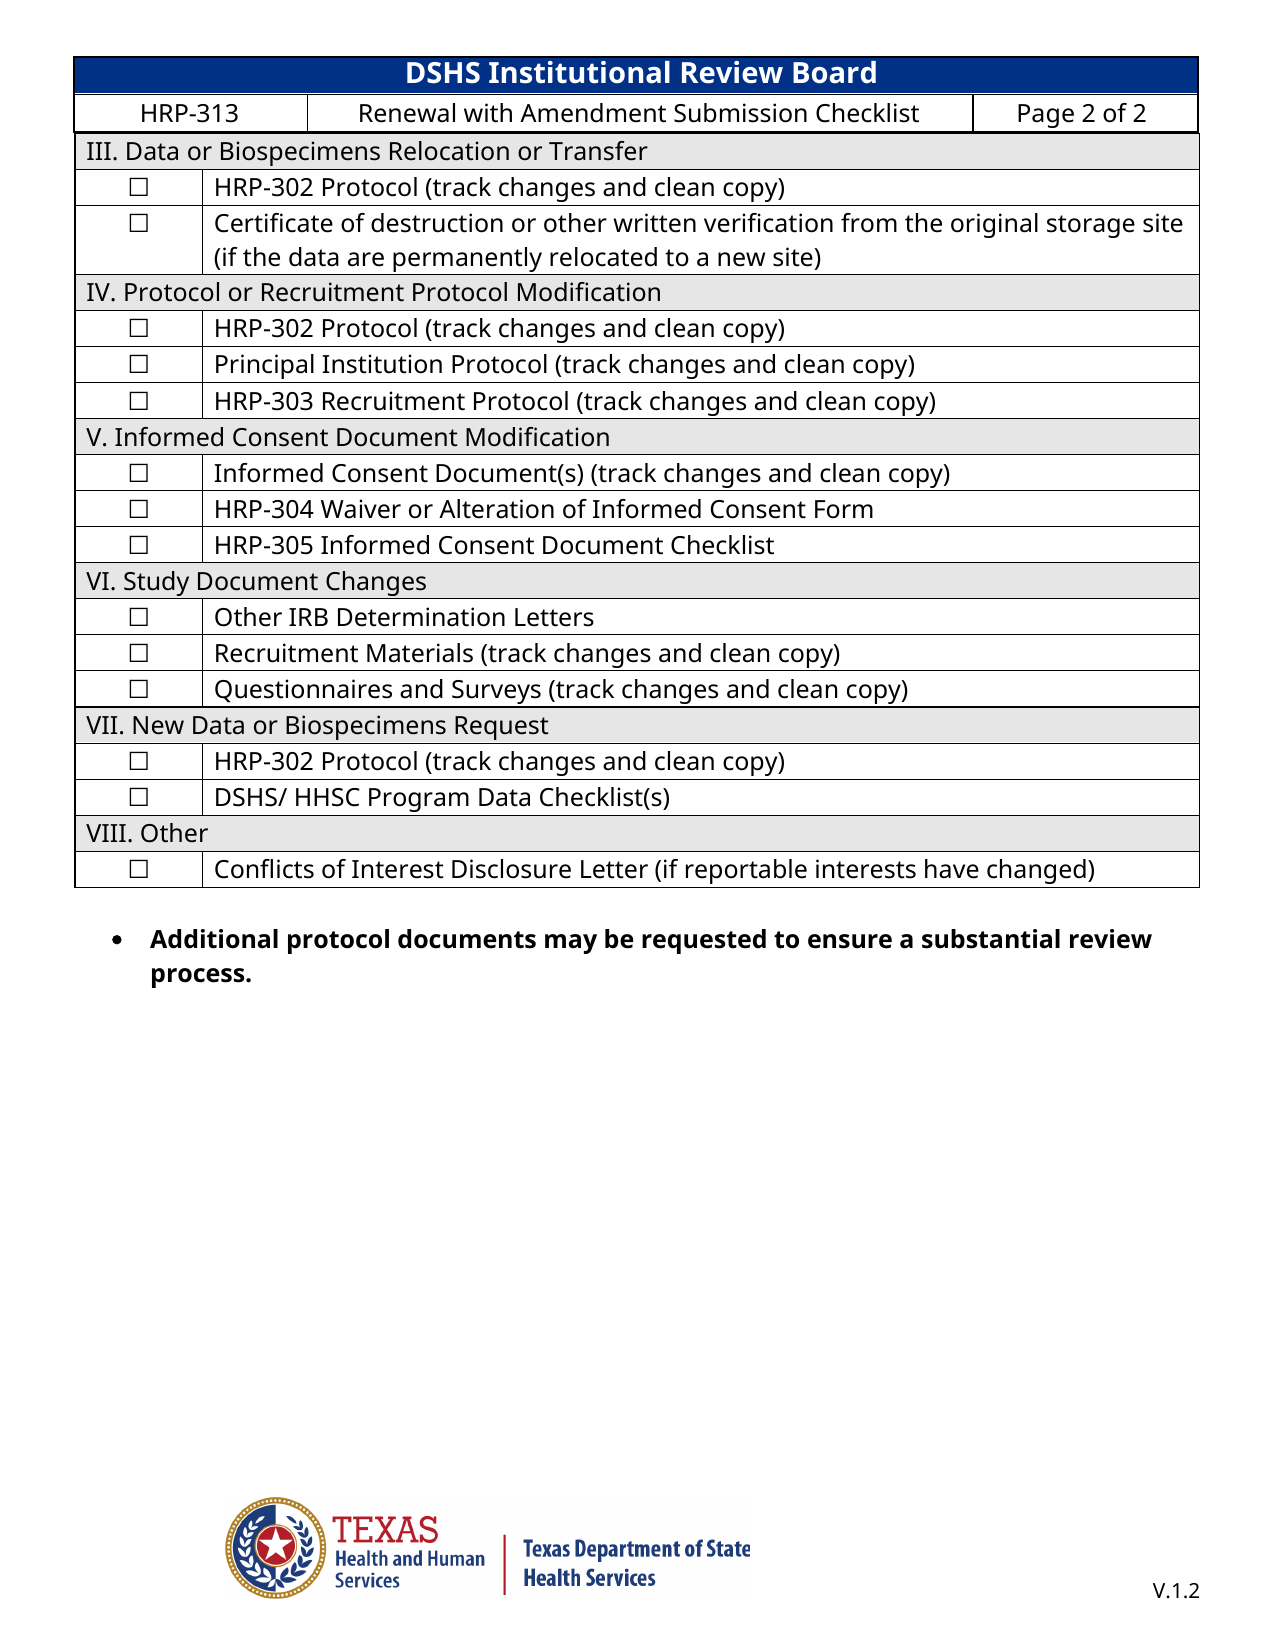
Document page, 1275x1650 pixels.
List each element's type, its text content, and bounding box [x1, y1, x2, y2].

picture [225, 1497, 750, 1599]
table_cell Recruitment Materials (track changes and clean copy) [203, 635, 1199, 670]
table_cell Principal Institution Protocol (track changes and clean copy) [203, 347, 1199, 382]
table_cell Conflicts of Interest Disclosure Letter (if reportable interests have changed) [203, 852, 1199, 887]
table_cell HRP-302 Protocol (track changes and clean copy) [203, 311, 1199, 346]
table_cell Other IRB Determination Letters [203, 599, 1199, 634]
table_cell VIII. Other [76, 816, 1199, 851]
table_cell Informed Consent Document(s) (track changes and clean copy) [203, 455, 1199, 490]
table_cell HRP-303 Recruitment Protocol (track changes and clean copy) [203, 383, 1199, 418]
table_cell IV. Protocol or Recruitment Protocol Modification [76, 275, 1199, 310]
table_cell V. Informed Consent Document Modification [76, 419, 1199, 454]
table_cell Questionnaires and Surveys (track changes and clean copy) [203, 671, 1199, 706]
table_cell III. Data or Biospecimens Relocation or Transfer [76, 134, 1199, 169]
list Additional protocol documents may be requested to ensure a substantial review process. [112, 922, 1200, 990]
table_cell Certificate of destruction or other written verification from the original storage site (if the data are permanently relocated to a new site) [203, 206, 1199, 274]
table_cell VI. Study Document Changes [76, 563, 1199, 598]
table_cell HRP-302 Protocol (track changes and clean copy) [203, 744, 1199, 778]
table_cell DSHS/ HHSC Program Data Checklist(s) [203, 780, 1199, 814]
table_cell HRP-302 Protocol (track changes and clean copy) [203, 170, 1199, 205]
table_cell VII. New Data or Biospecimens Request [76, 708, 1199, 742]
table_cell HRP-304 Waiver or Alteration of Informed Consent Form [203, 491, 1199, 526]
table_cell HRP-305 Informed Consent Document Checklist [203, 527, 1199, 562]
